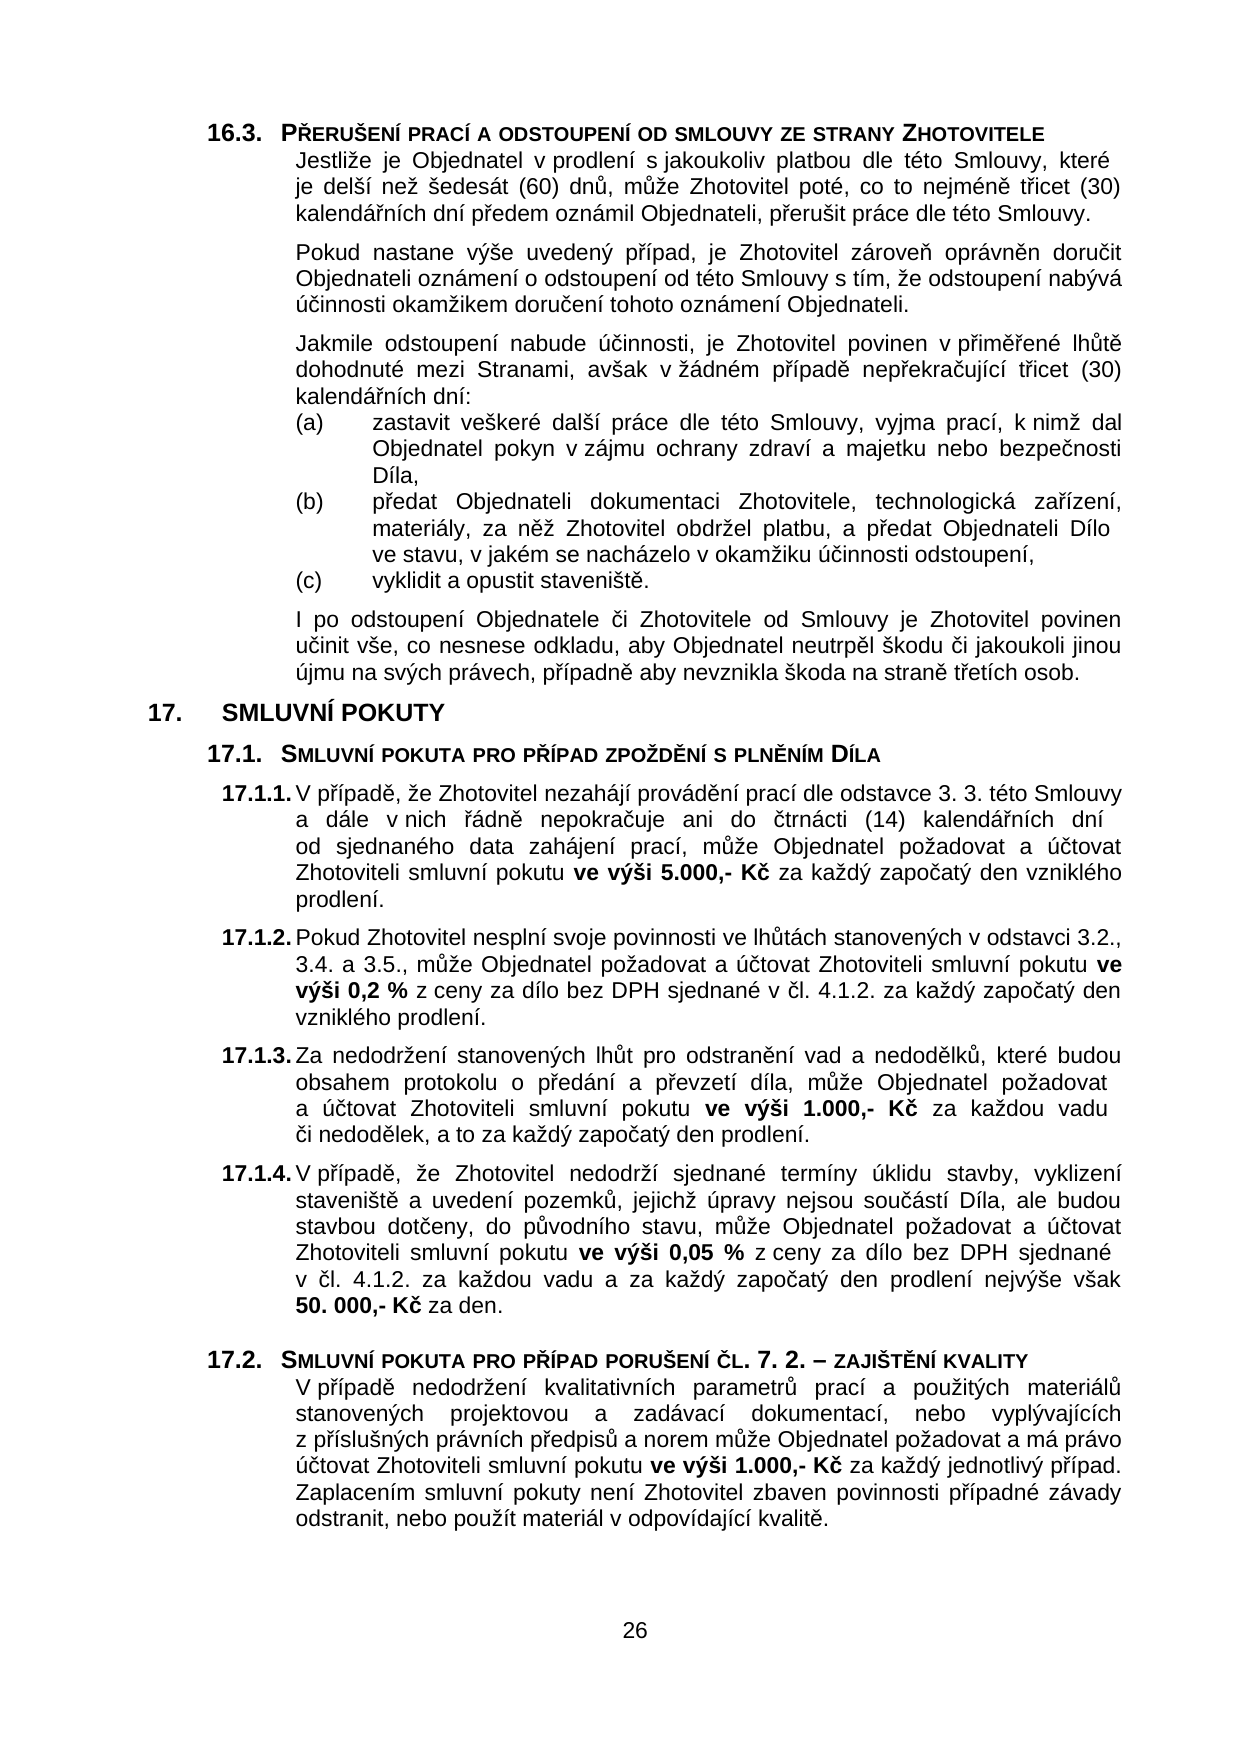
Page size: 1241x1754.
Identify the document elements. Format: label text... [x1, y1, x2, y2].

subtitle SMluvní pokuty [148, 698, 1122, 726]
subtitle Za nedodržení stanovených lhůt pro odstranění vad a nedodělků, které budou obsahem protokolu o předání a převzetí díla, může Objednatel požadovat a účtovat Zhotoviteli smluvní pokutu ve výši 1.000,- Kč za každou vadu či nedodělek, a to za každý započatý den prodlení. [222, 1042, 1122, 1148]
subtitle V případě, že Zhotovitel nedodrží sjednané termíny úklidu stavby, vyklizení staveniště a uvedení pozemků, jejichž úpravy nejsou součástí Díla, ale budou stavbou dotčeny, do původního stavu, může Objednatel požadovat a účtovat Zhotoviteli smluvní pokutu ve výši 0,05 % z ceny za dílo bez DPH sjednané v čl. 4.1.2. za každou vadu a za každý započatý den prodlení nejvýše však 50. 000,- Kč za den. [222, 1160, 1122, 1318]
subtitle Pokud Zhotovitel nesplní svoje povinnosti ve lhůtách stanovených v odstavci 3.2., 3.4. a 3.5., může Objednatel požadovat a účtovat Zhotoviteli smluvní pokutu ve výši 0,2 % z ceny za dílo bez DPH sjednané v čl. 4.1.2. za každý započatý den vzniklého prodlení. [222, 924, 1122, 1030]
list vyklidit a opustit staveniště. [295, 567, 1122, 593]
text Jestliže je Objednatel v prodlení s jakoukoliv platbou dle této Smlouvy, které je delší než šedesát (60) dnů, může Zhotovitel poté, co to nejméně třicet (30) kalendářních dní předem oznámil Objednateli, přerušit práce dle této Smlouvy. [295, 147, 1122, 226]
list zastavit veškeré další práce dle této Smlouvy, vyjma prací, k nimž dal Objednatel pokyn v zájmu ochrany zdraví a majetku nebo bezpečnosti Díla, [295, 409, 1122, 488]
text V případě nedodržení kvalitativních parametrů prací a použitých materiálů stanovených projektovou a zadávací dokumentací, nebo vyplývajících z příslušných právních předpisů a norem může Objednatel požadovat a má právo účtovat Zhotoviteli smluvní pokutu ve výši 1.000,- Kč za každý jednotlivý případ. Zaplacením smluvní pokuty není Zhotovitel zbaven povinnosti případné závady odstranit, nebo použít materiál v odpovídající kvalitě. [295, 1373, 1122, 1532]
text I po odstoupení Objednatele či Zhotovitele od Smlouvy je Zhotovitel povinen učinit vše, co nesnese odkladu, aby Objednatel neutrpěl škodu či jakoukoli jinou újmu na svých právech, případně aby nevznikla škoda na straně třetích osob. [295, 606, 1122, 685]
subtitle V případě, že Zhotovitel nezahájí provádění prací dle odstavce 3. 3. této Smlouvy a dále v nich řádně nepokračuje ani do čtrnácti (14) kalendářních dní od sjednaného data zahájení prací, může Objednatel požadovat a účtovat Zhotoviteli smluvní pokutu ve výši 5.000,- Kč za každý započatý den vzniklého prodlení. [222, 780, 1122, 912]
text Jakmile odstoupení nabude účinnosti, je Zhotovitel povinen v přiměřené lhůtě dohodnuté mezi Stranami, avšak v žádném případě nepřekračující třicet (30) kalendářních dní: [295, 330, 1122, 409]
subtitle Smluvní pokuta pro případ porušení čl. 7. 2. – zajištění kvality [207, 1345, 1122, 1373]
subtitle Smluvní pokuta pro případ zpoždění s plněním Díla [207, 739, 1122, 768]
subtitle Přerušení prací a odstoupení od smlouvy ze strany Zhotovitele [207, 118, 1122, 147]
text Pokud nastane výše uvedený případ, je Zhotovitel zároveň oprávněn doručit Objednateli oznámení o odstoupení od této Smlouvy s tím, že odstoupení nabývá účinnosti okamžikem doručení tohoto oznámení Objednateli. [295, 238, 1122, 317]
